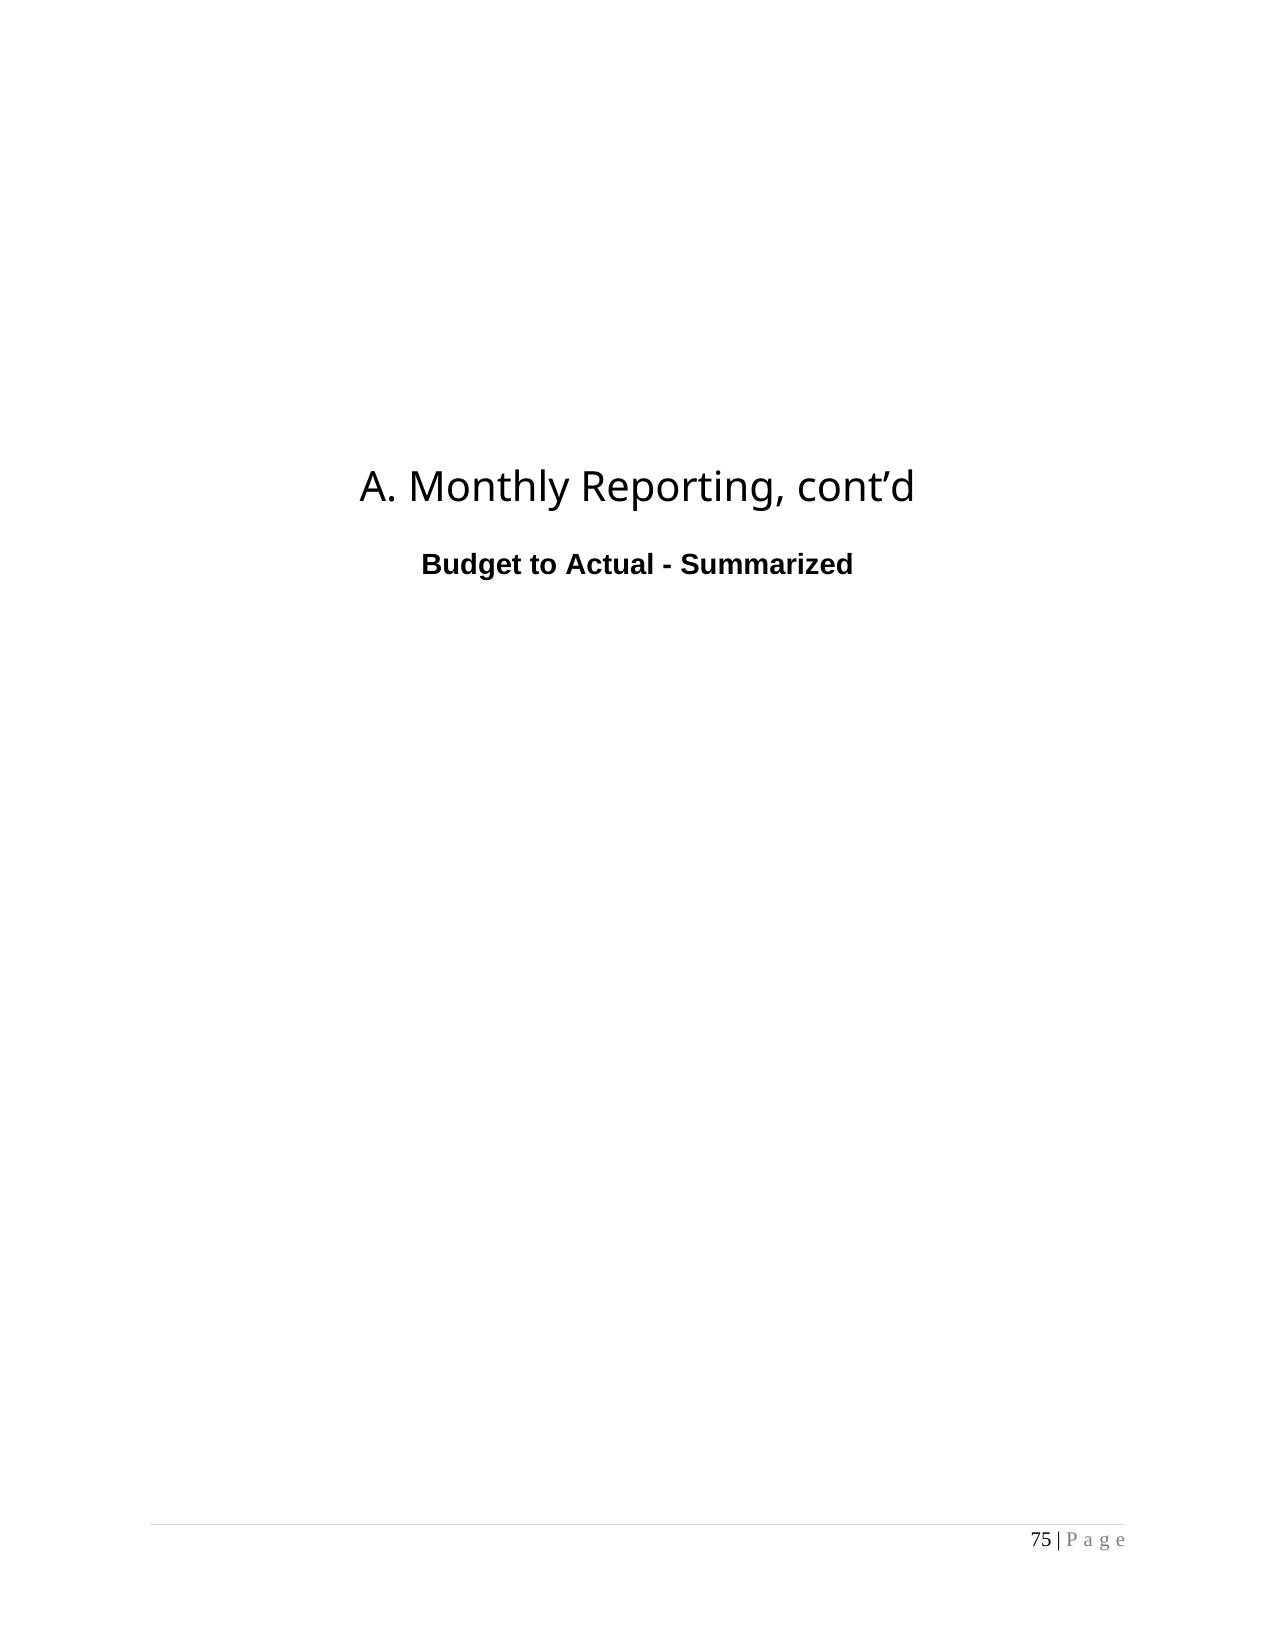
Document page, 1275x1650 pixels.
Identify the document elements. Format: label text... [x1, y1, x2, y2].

title A. Monthly Reporting, cont’d [150, 457, 1125, 513]
title Budget to Actual - Summarized [150, 547, 1125, 581]
